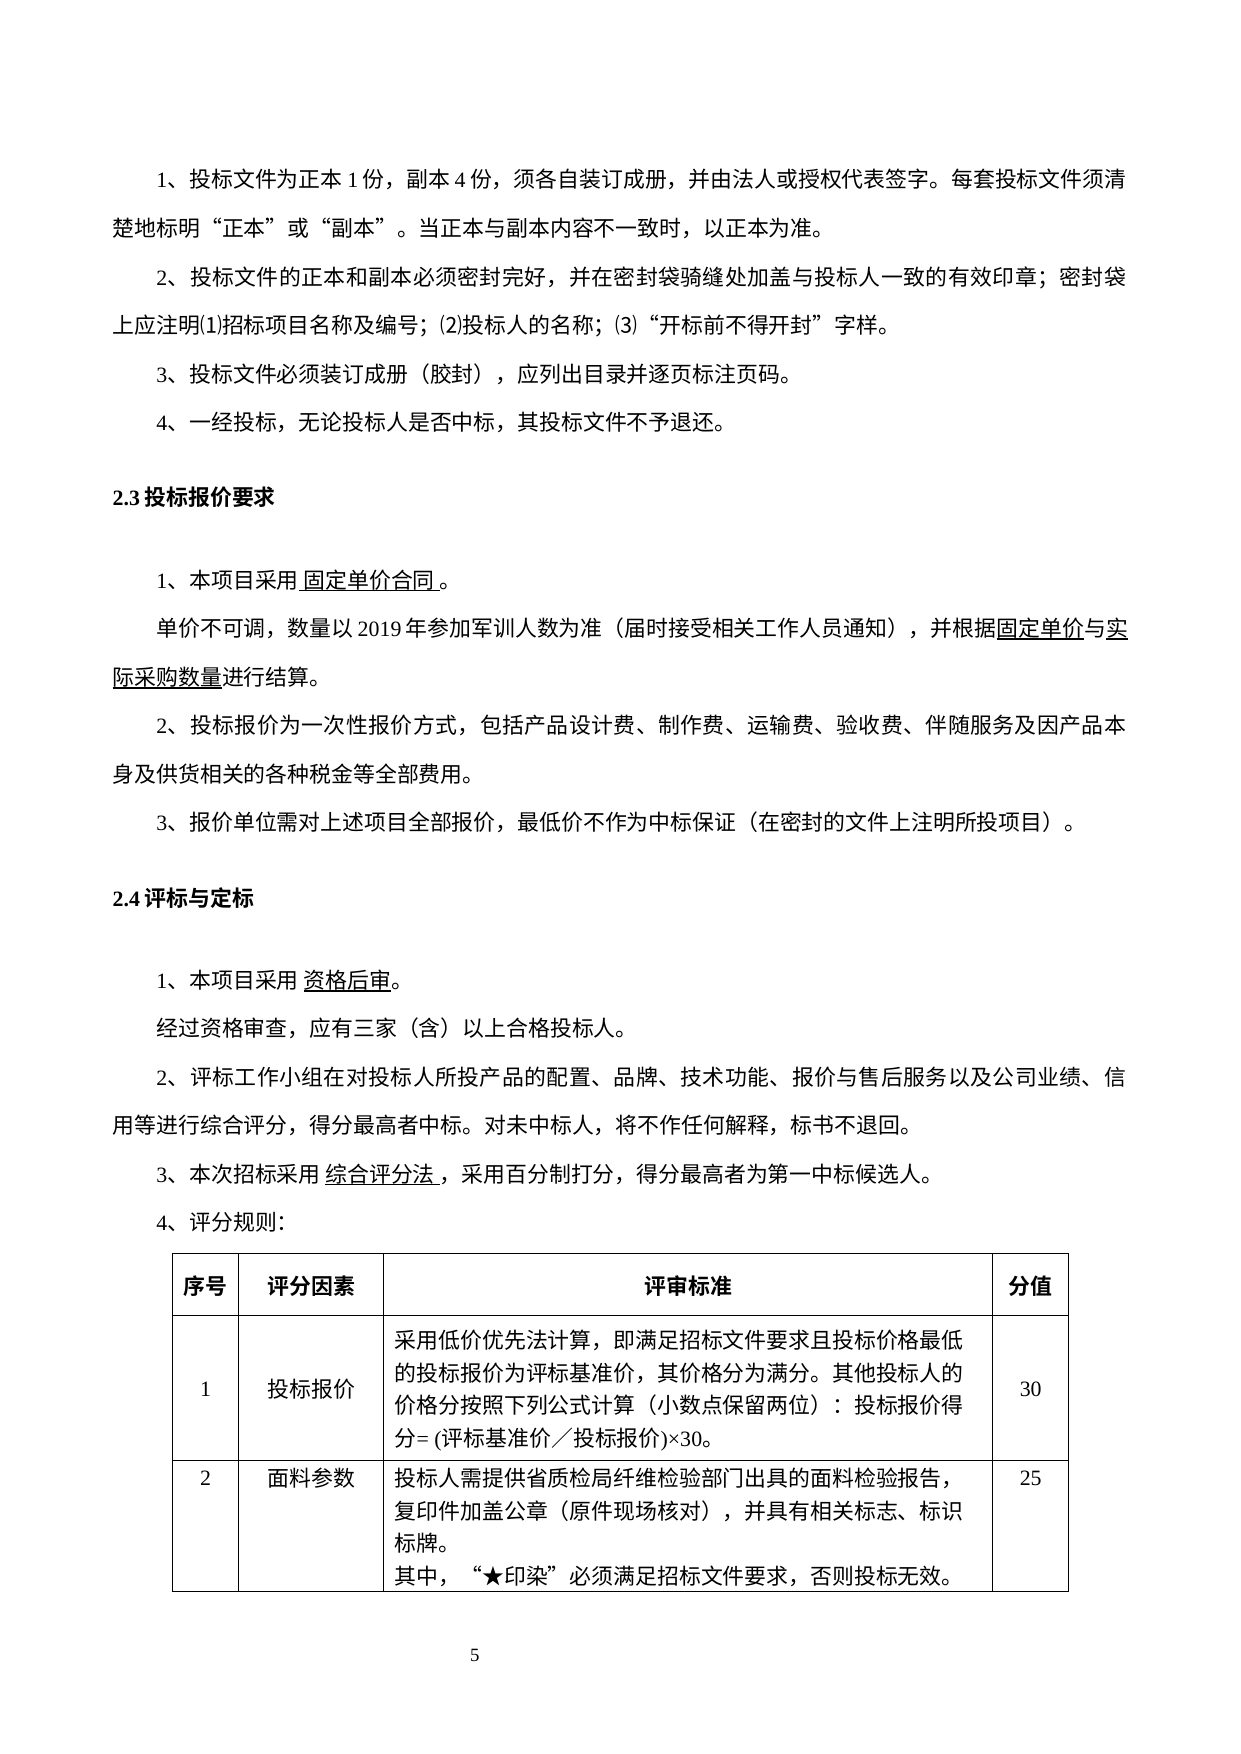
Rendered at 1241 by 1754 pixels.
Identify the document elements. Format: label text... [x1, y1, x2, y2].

text 单价不可调，数量以2019年参加军训人数为准（届时接受相关工作人员通知），并根据固定单价与实际采购数量进行结算。 [112, 611, 1128, 692]
text 2、评标工作小组在对投标人所投产品的配置、品牌、技术功能、报价与售后服务以及公司业绩、信用等进行综合评分，得分最高者中标。对未中标人，将不作任何解释，标书不退回。 [112, 1059, 1128, 1140]
text 1、本项目采用 固定单价合同 。 [112, 562, 1128, 595]
table_header 序号 [173, 1254, 238, 1315]
text 3、报价单位需对上述项目全部报价，最低价不作为中标保证（在密封的文件上注明所投项目）。 [112, 805, 1128, 837]
table_cell 1 [173, 1316, 238, 1460]
table_header 分值 [993, 1254, 1068, 1315]
table_header 评审标准 [384, 1254, 992, 1315]
text 4、一经投标，无论投标人是否中标，其投标文件不予退还。 [112, 404, 1128, 437]
text 2、投标文件的正本和副本必须密封完好，并在密封袋骑缝处加盖与投标人一致的有效印章；密封袋上应注明⑴招标项目名称及编号；⑵投标人的名称；⑶“开标前不得开封”字样。 [112, 259, 1128, 340]
table_cell 面料参数 [239, 1461, 383, 1591]
text 经过资格审查，应有三家（含）以上合格投标人。 [112, 1011, 1128, 1043]
text 1、投标文件为正本1份，副本4份，须各自装订成册，并由法人或授权代表签字。每套投标文件须清楚地标明“正本”或“副本”。当正本与副本内容不一致时，以正本为准。 [112, 162, 1128, 243]
table_cell 25 [993, 1461, 1068, 1591]
text 4、评分规则： [112, 1204, 1128, 1237]
subtitle 2.4评标与定标 [112, 880, 1128, 913]
text 3、本次招标采用 综合评分法 ，采用百分制打分，得分最高者为第一中标候选人。 [112, 1156, 1128, 1189]
table_cell 采用低价优先法计算，即满足招标文件要求且投标价格最低的投标报价为评标基准价，其价格分为满分。其他投标人的价格分按照下列公式计算（小数点保留两位）：投标报价得分= (评标基准价／投标报价)×30。 [384, 1316, 992, 1460]
table_cell 30 [993, 1316, 1068, 1460]
subtitle 2.3投标报价要求 [112, 480, 1128, 512]
text 2、投标报价为一次性报价方式，包括产品设计费、制作费、运输费、验收费、伴随服务及因产品本身及供货相关的各种税金等全部费用。 [112, 708, 1128, 789]
text 1、本项目采用 资格后审。 [112, 962, 1128, 995]
table_cell 2 [173, 1461, 238, 1591]
table_header 评分因素 [239, 1254, 383, 1315]
table_cell 投标报价 [239, 1316, 383, 1460]
text 3、投标文件必须装订成册（胶封），应列出目录并逐页标注页码。 [112, 356, 1128, 389]
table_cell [384, 1461, 992, 1591]
